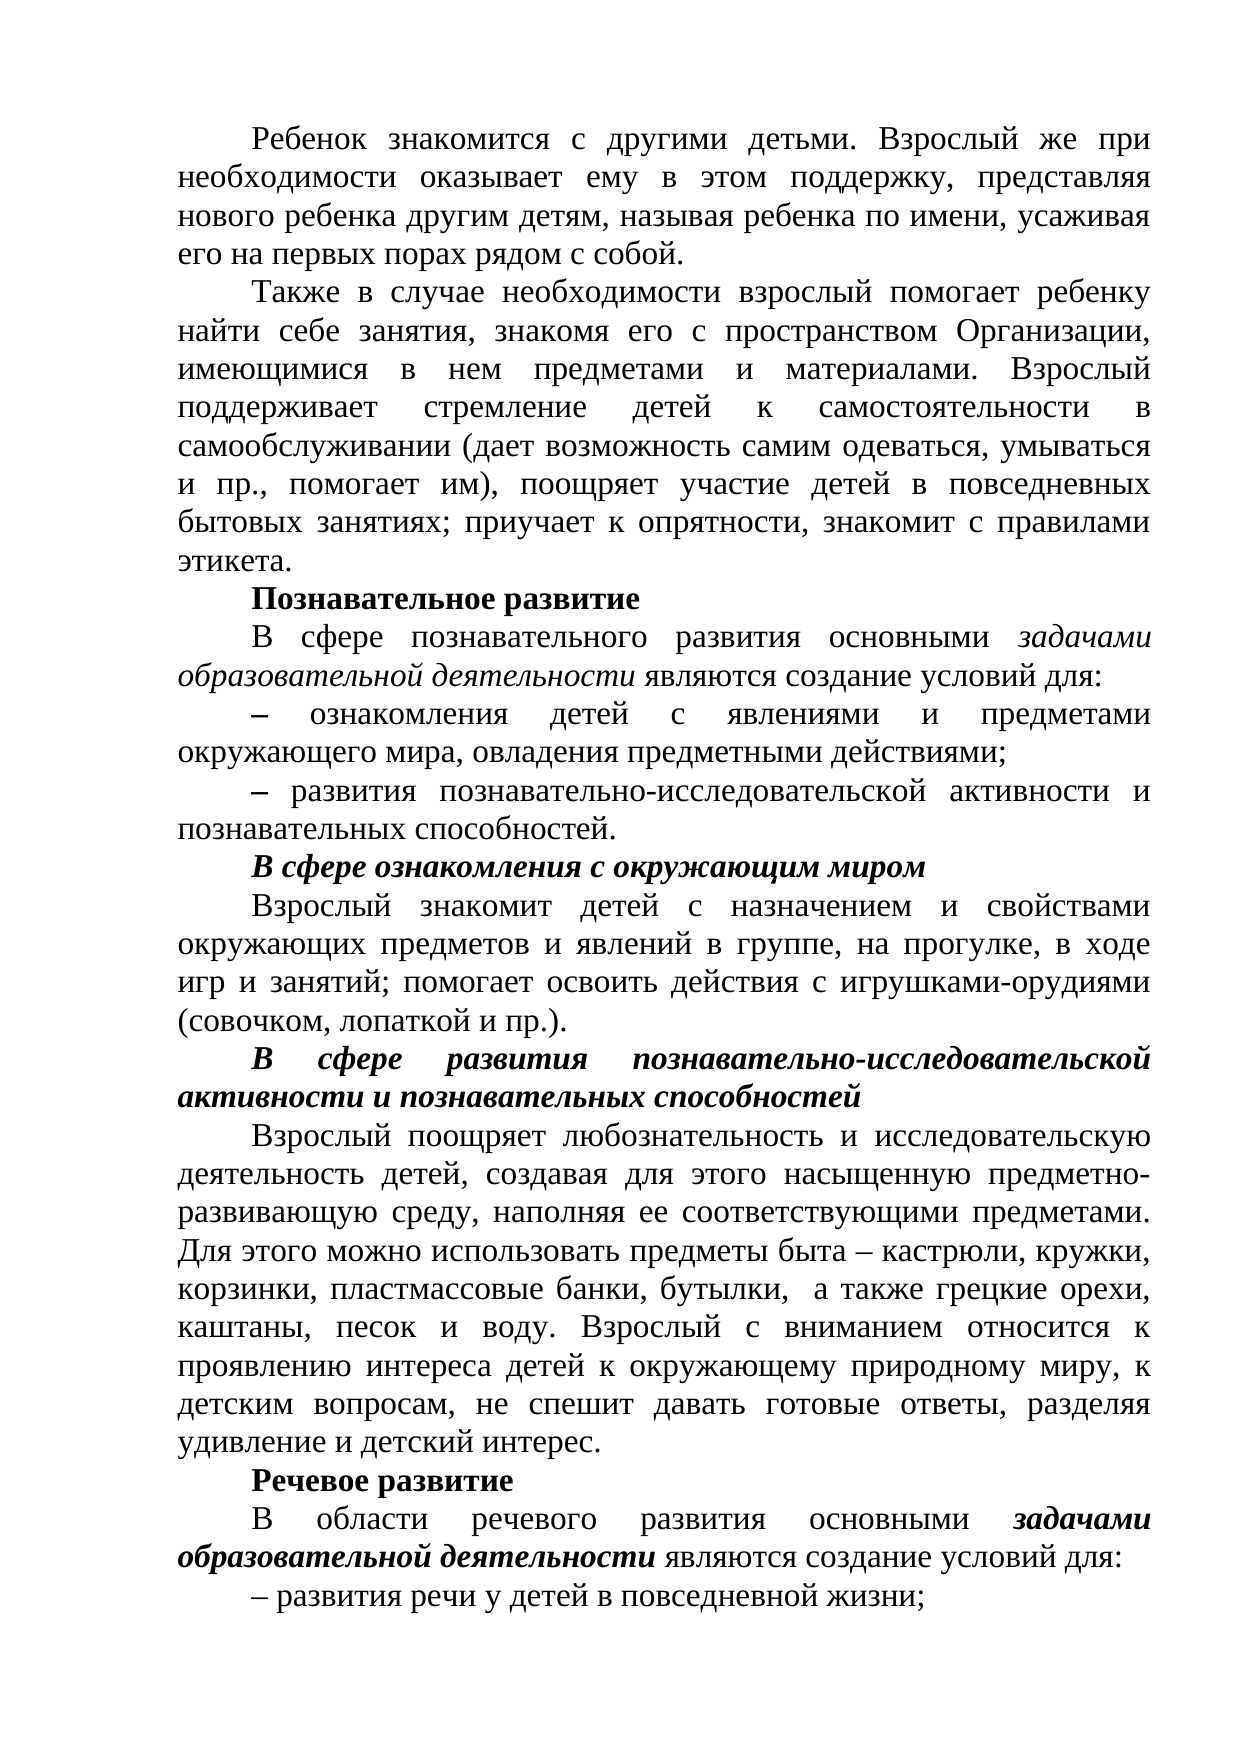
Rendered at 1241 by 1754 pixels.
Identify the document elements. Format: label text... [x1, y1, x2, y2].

text В сфере познавательного развития основными задачами образовательной деятельности являются создание условий для: [177, 616, 1152, 693]
text В сфере ознакомления с окружающим миром [177, 846, 1152, 885]
text В области речевого развития основными задачами образовательной деятельности являются создание условий для: [177, 1498, 1152, 1575]
text Взрослый знакомит детей с назначением и свойствами окружающих предметов и явлений в группе, на прогулке, в ходе игр и занятий; помогает освоить действия с игрушками-орудиями (совочком, лопаткой и пр.). [177, 885, 1152, 1038]
text В сфере развития познавательно-исследовательской активности и познавательных способностей [177, 1038, 1152, 1115]
text Взрослый поощряет любознательность и исследовательскую деятельность детей, создавая для этого насыщенную предметно-развивающую среду, наполняя ее соответствующими предметами. Для этого можно использовать предметы быта – кастрюли, кружки, корзинки, пластмассовые банки, бутылки, а также грецкие орехи, каштаны, песок и воду. Взрослый с вниманием относится к проявлению интереса детей к окружающему природному миру, к детским вопросам, не спешит давать готовые ответы, разделяя удивление и детский интерес. [177, 1115, 1152, 1460]
text – развития речи у детей в повседневной жизни; [177, 1575, 1152, 1613]
text Речевое развитие [177, 1460, 1152, 1498]
text – развития познавательно-исследовательской активности и познавательных способностей. [177, 770, 1152, 846]
text Также в случае необходимости взрослый помогает ребенку найти себе занятия, знакомя его с пространством Организации, имеющимися в нем предметами и материалами. Взрослый поддерживает стремление детей к самостоятельности в самообслуживании (дает возможность самим одеваться, умываться и пр., помогает им), поощряет участие детей в повседневных бытовых занятиях; приучает к опрятности, знакомит с правилами этикета. [177, 271, 1152, 578]
text Познавательное развитие [177, 578, 1152, 616]
text Ребенок знакомится с другими детьми. Взрослый же при необходимости оказывает ему в этом поддержку, представляя нового ребенка другим детям, называя ребенка по имени, усаживая его на первых порах рядом с собой. [177, 118, 1152, 271]
text – ознакомления детей с явлениями и предметами окружающего мира, овладения предметными действиями; [177, 693, 1152, 770]
